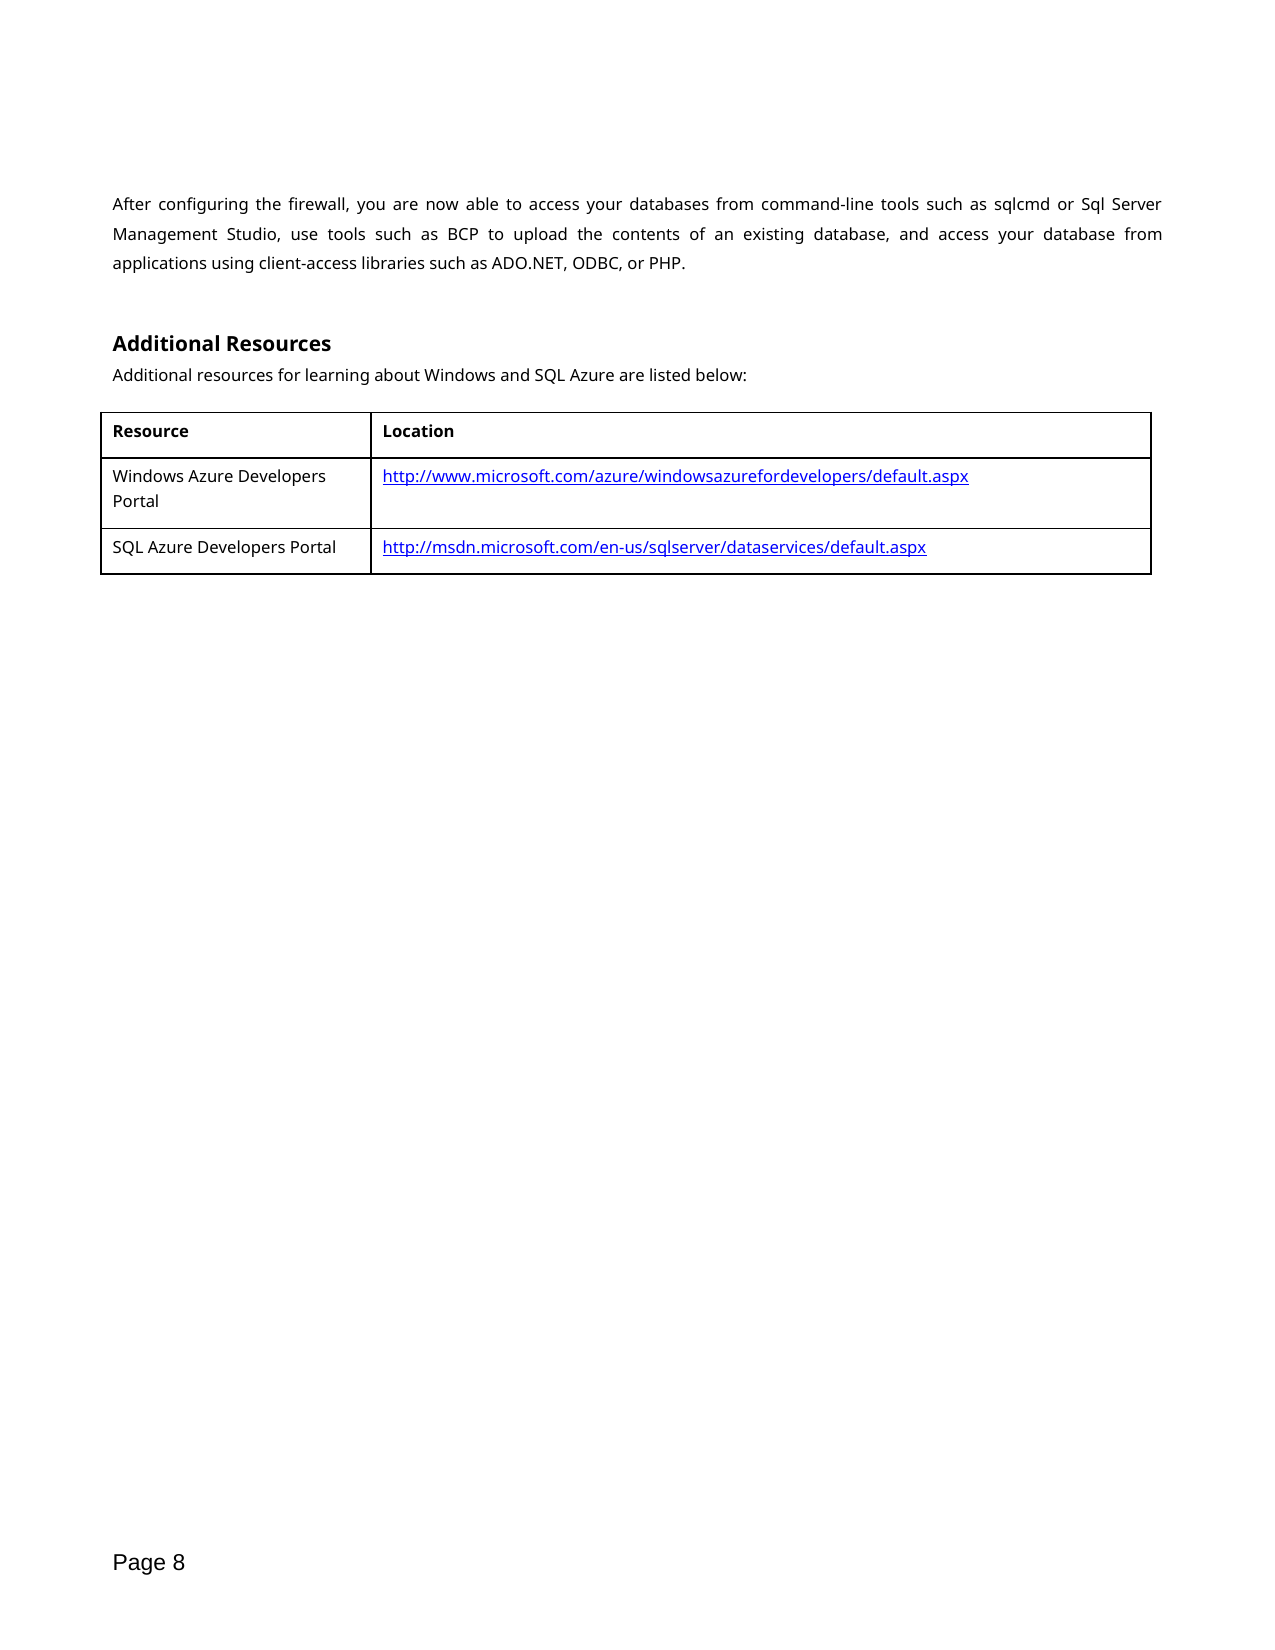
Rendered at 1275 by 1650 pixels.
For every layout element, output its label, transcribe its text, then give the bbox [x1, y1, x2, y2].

subtitle Additional Resources [112, 329, 1162, 358]
table_cell SQL Azure Developers Portal [102, 529, 370, 573]
table_cell Windows Azure Developers Portal [102, 459, 370, 528]
text After configuring the firewall, you are now able to access your databases from command-line tools such as sqlcmd or Sql Server Management Studio, use tools such as BCP to upload the contents of an existing database, and access your database from applications using client-access libraries such as ADO.NET, ODBC, or PHP. [112, 187, 1164, 275]
table_cell http://www.microsoft.com/azure/windowsazurefordevelopers/default.aspx [372, 459, 1150, 528]
table_header Resource [102, 413, 370, 457]
table_cell http://msdn.microsoft.com/en-us/sqlserver/dataservices/default.aspx [372, 529, 1150, 573]
table_header Location [372, 413, 1150, 457]
text Additional resources for learning about Windows and SQL Azure are listed below: [112, 364, 1162, 387]
